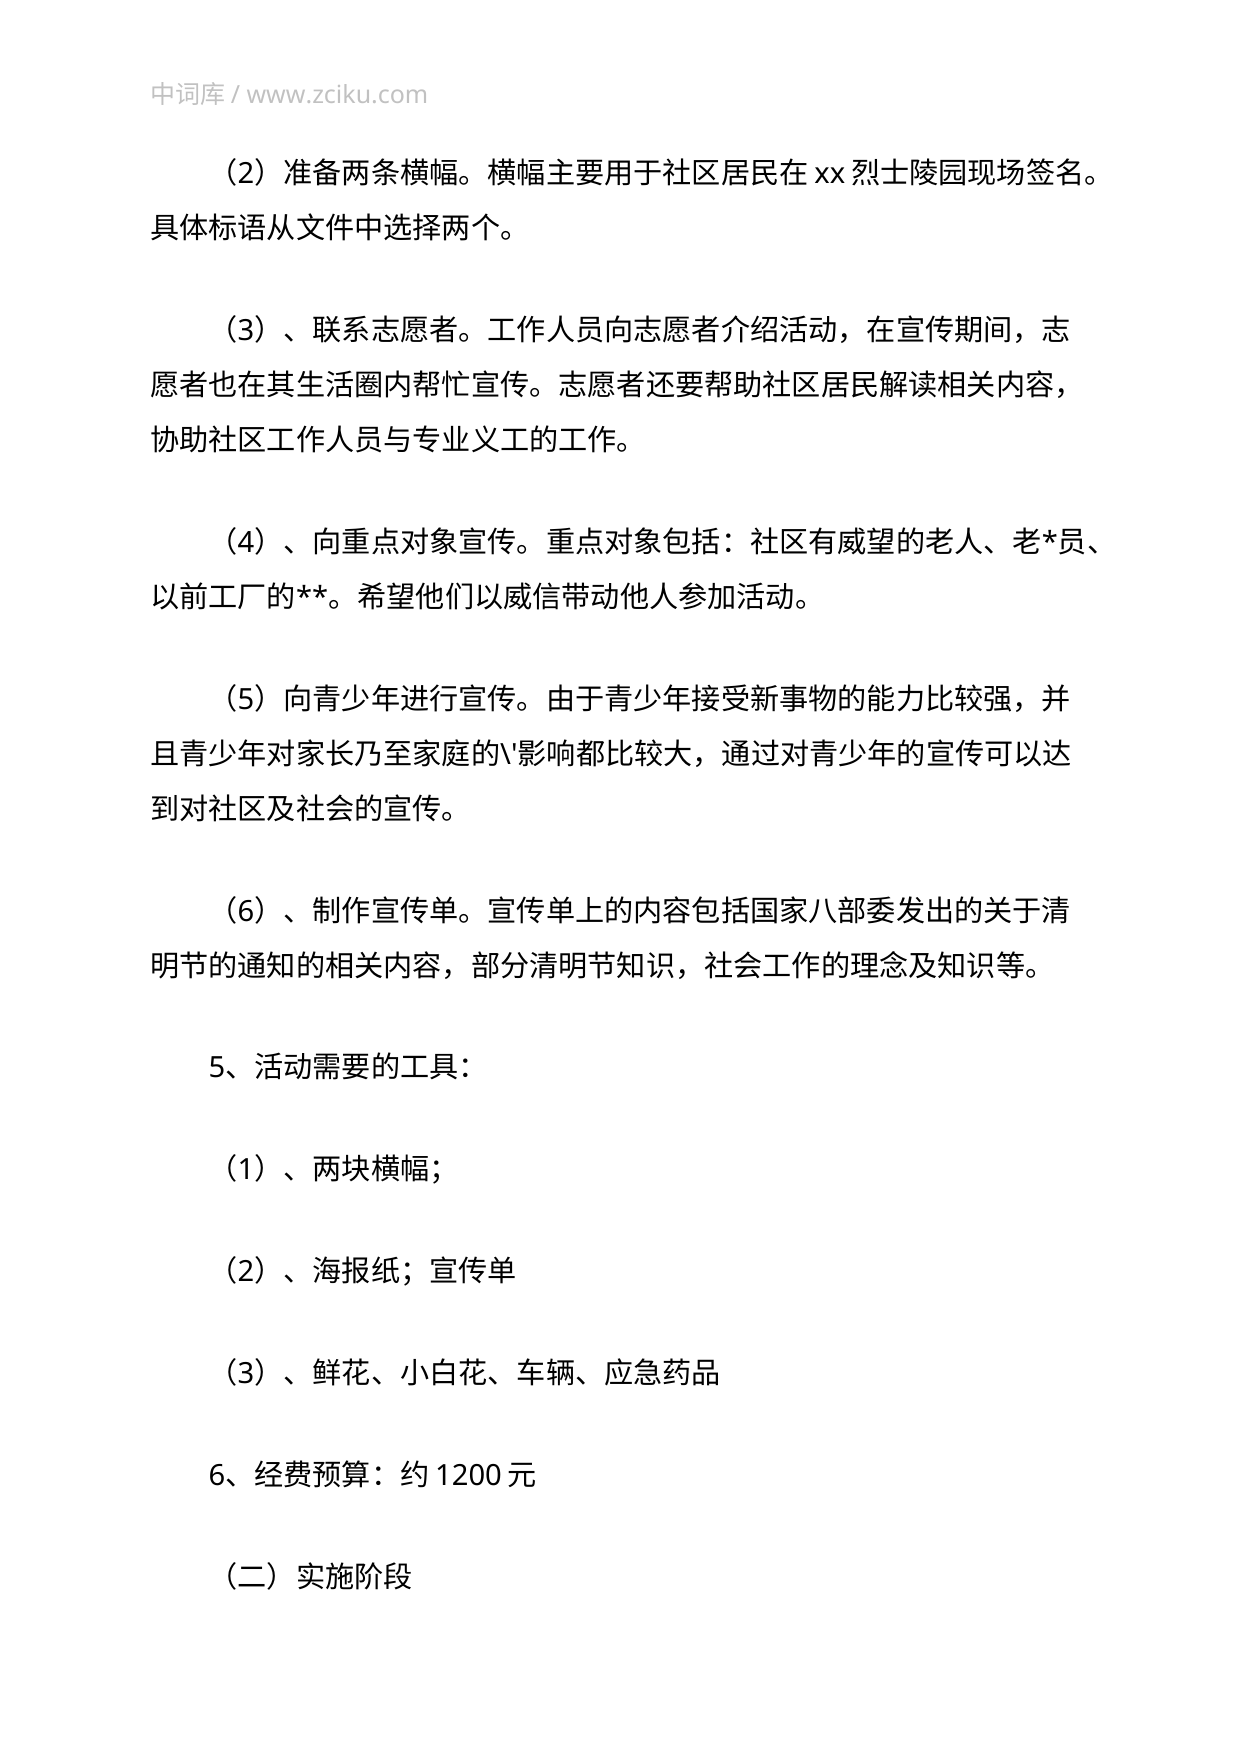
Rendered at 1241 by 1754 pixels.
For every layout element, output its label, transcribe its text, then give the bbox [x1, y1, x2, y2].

text （二）实施阶段 [150, 1554, 1090, 1596]
text （5）向青少年进行宣传。由于青少年接受新事物的能力比较强，并且青少年对家长乃至家庭的\'影响都比较大，通过对青少年的宣传可以达到对社区及社会的宣传。 [150, 675, 1090, 828]
text （3）、鲜花、小白花、车辆、应急药品 [150, 1350, 1090, 1392]
text （2）、海报纸；宣传单 [150, 1248, 1090, 1290]
text （3）、联系志愿者。工作人员向志愿者介绍活动，在宣传期间，志愿者也在其生活圈内帮忙宣传。志愿者还要帮助社区居民解读相关内容，协助社区工作人员与专业义工的工作。 [150, 307, 1090, 459]
text （2）准备两条横幅。横幅主要用于社区居民在xx烈士陵园现场签名。具体标语从文件中选择两个。 [150, 150, 1090, 247]
text （1）、两块横幅； [150, 1146, 1090, 1188]
text 6、经费预算：约1200元 [150, 1452, 1090, 1494]
text （6）、制作宣传单。宣传单上的内容包括国家八部委发出的关于清明节的通知的相关内容，部分清明节知识，社会工作的理念及知识等。 [150, 887, 1090, 984]
text 5、活动需要的工具： [150, 1044, 1090, 1086]
text （4）、向重点对象宣传。重点对象包括：社区有威望的老人、老*员、以前工厂的**。希望他们以威信带动他人参加活动。 [150, 518, 1090, 616]
